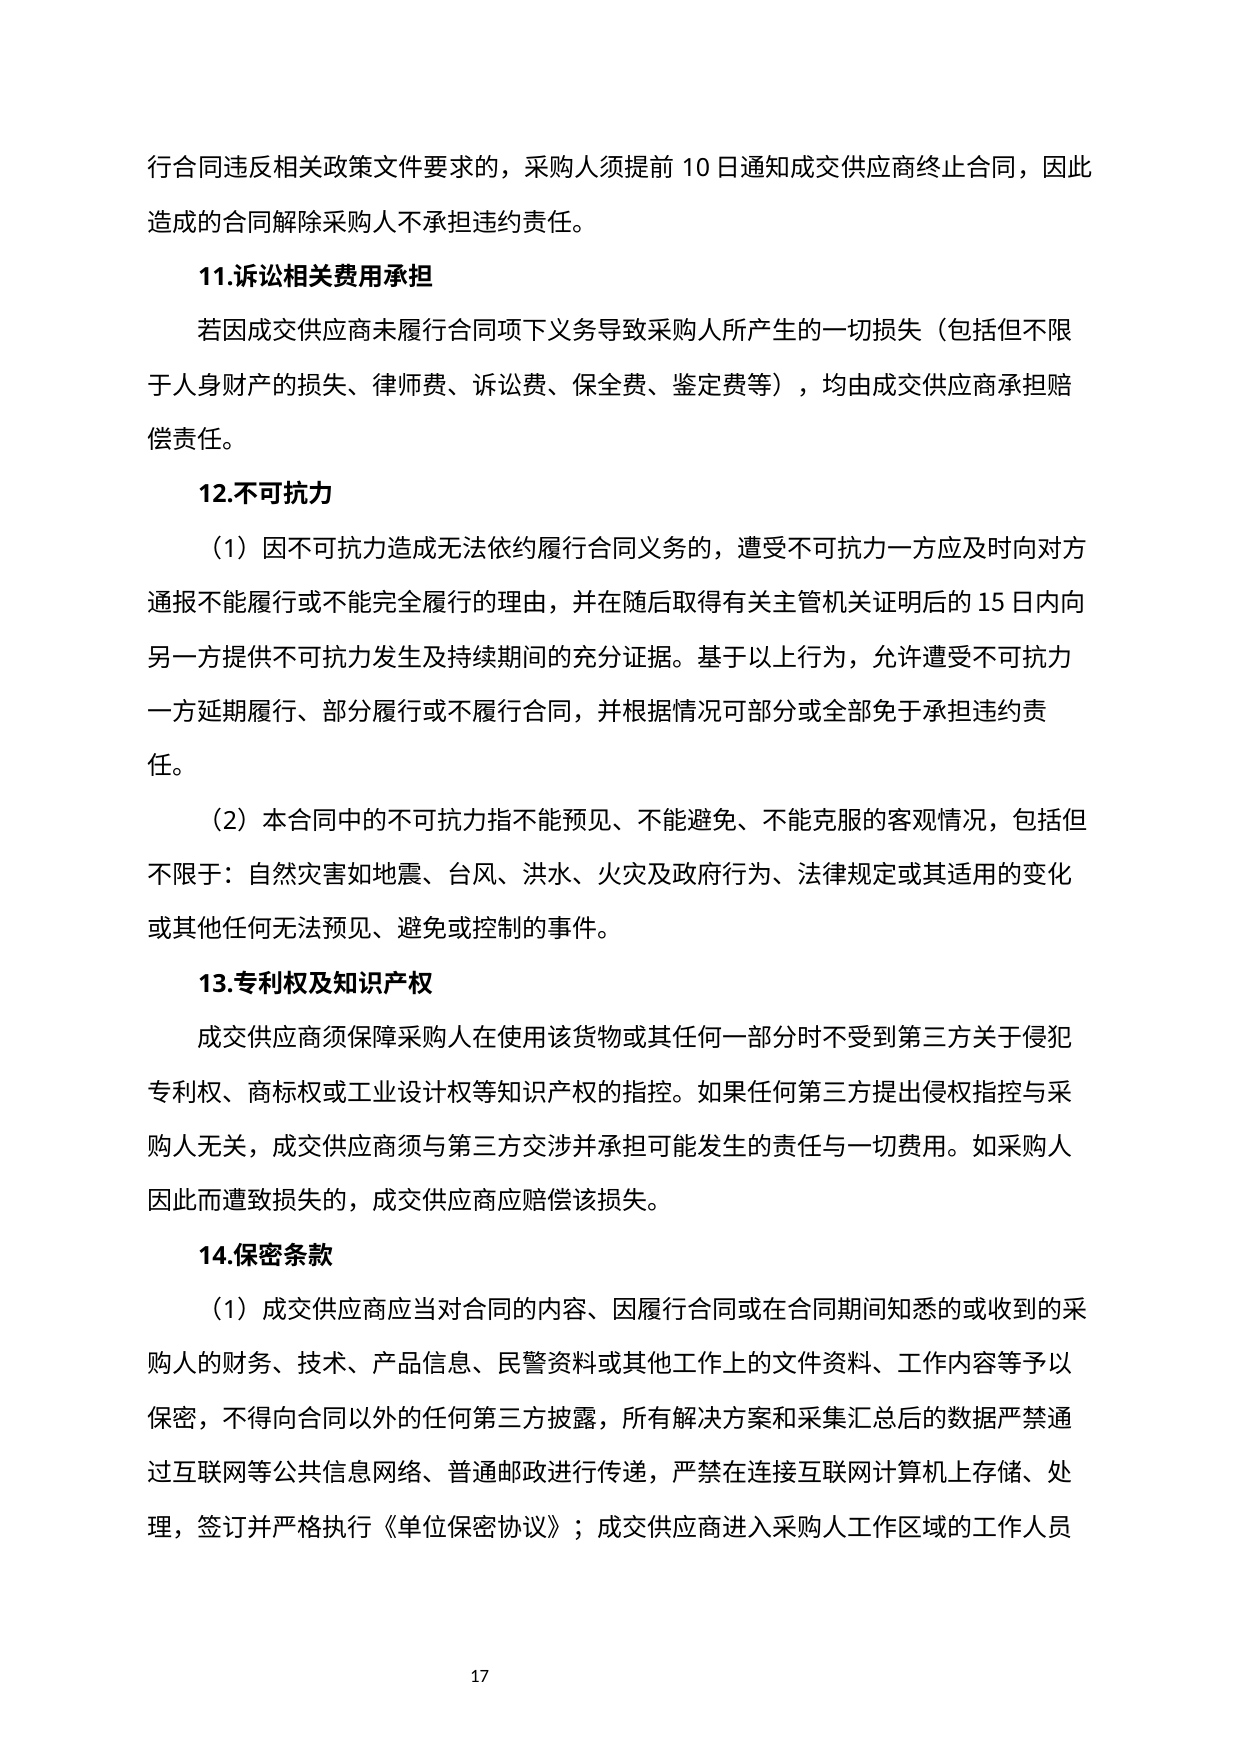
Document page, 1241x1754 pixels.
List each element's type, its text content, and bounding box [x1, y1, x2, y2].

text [148, 148, 1093, 238]
text 12.不可抗力 [148, 474, 1093, 510]
text （2）本合同中的不可抗力指不能预见、不能避免、不能克服的客观情况，包括但不限于：自然灾害如地震、台风、洪水、火灾及政府行为、法律规定或其适用的变化或其他任何无法预见、避免或控制的事件。 [148, 800, 1093, 945]
text 14.保密条款 [148, 1235, 1093, 1271]
text 13.专利权及知识产权 [148, 963, 1093, 999]
text （1）因不可抗力造成无法依约履行合同义务的，遭受不可抗力一方应及时向对方通报不能履行或不能完全履行的理由，并在随后取得有关主管机关证明后的15日内向另一方提供不可抗力发生及持续期间的充分证据。基于以上行为，允许遭受不可抗力一方延期履行、部分履行或不履行合同，并根据情况可部分或全部免于承担违约责任。 [148, 528, 1093, 782]
text 若因成交供应商未履行合同项下义务导致采购人所产生的一切损失（包括但不限于人身财产的损失、律师费、诉讼费、保全费、鉴定费等），均由成交供应商承担赔偿责任。 [148, 311, 1093, 456]
text 11.诉讼相关费用承担 [148, 256, 1093, 293]
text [148, 1289, 1093, 1543]
text 成交供应商须保障采购人在使用该货物或其任何一部分时不受到第三方关于侵犯专利权、商标权或工业设计权等知识产权的指控。如果任何第三方提出侵权指控与采购人无关，成交供应商须与第三方交涉并承担可能发生的责任与一切费用。如采购人因此而遭致损失的，成交供应商应赔偿该损失。 [148, 1018, 1093, 1217]
